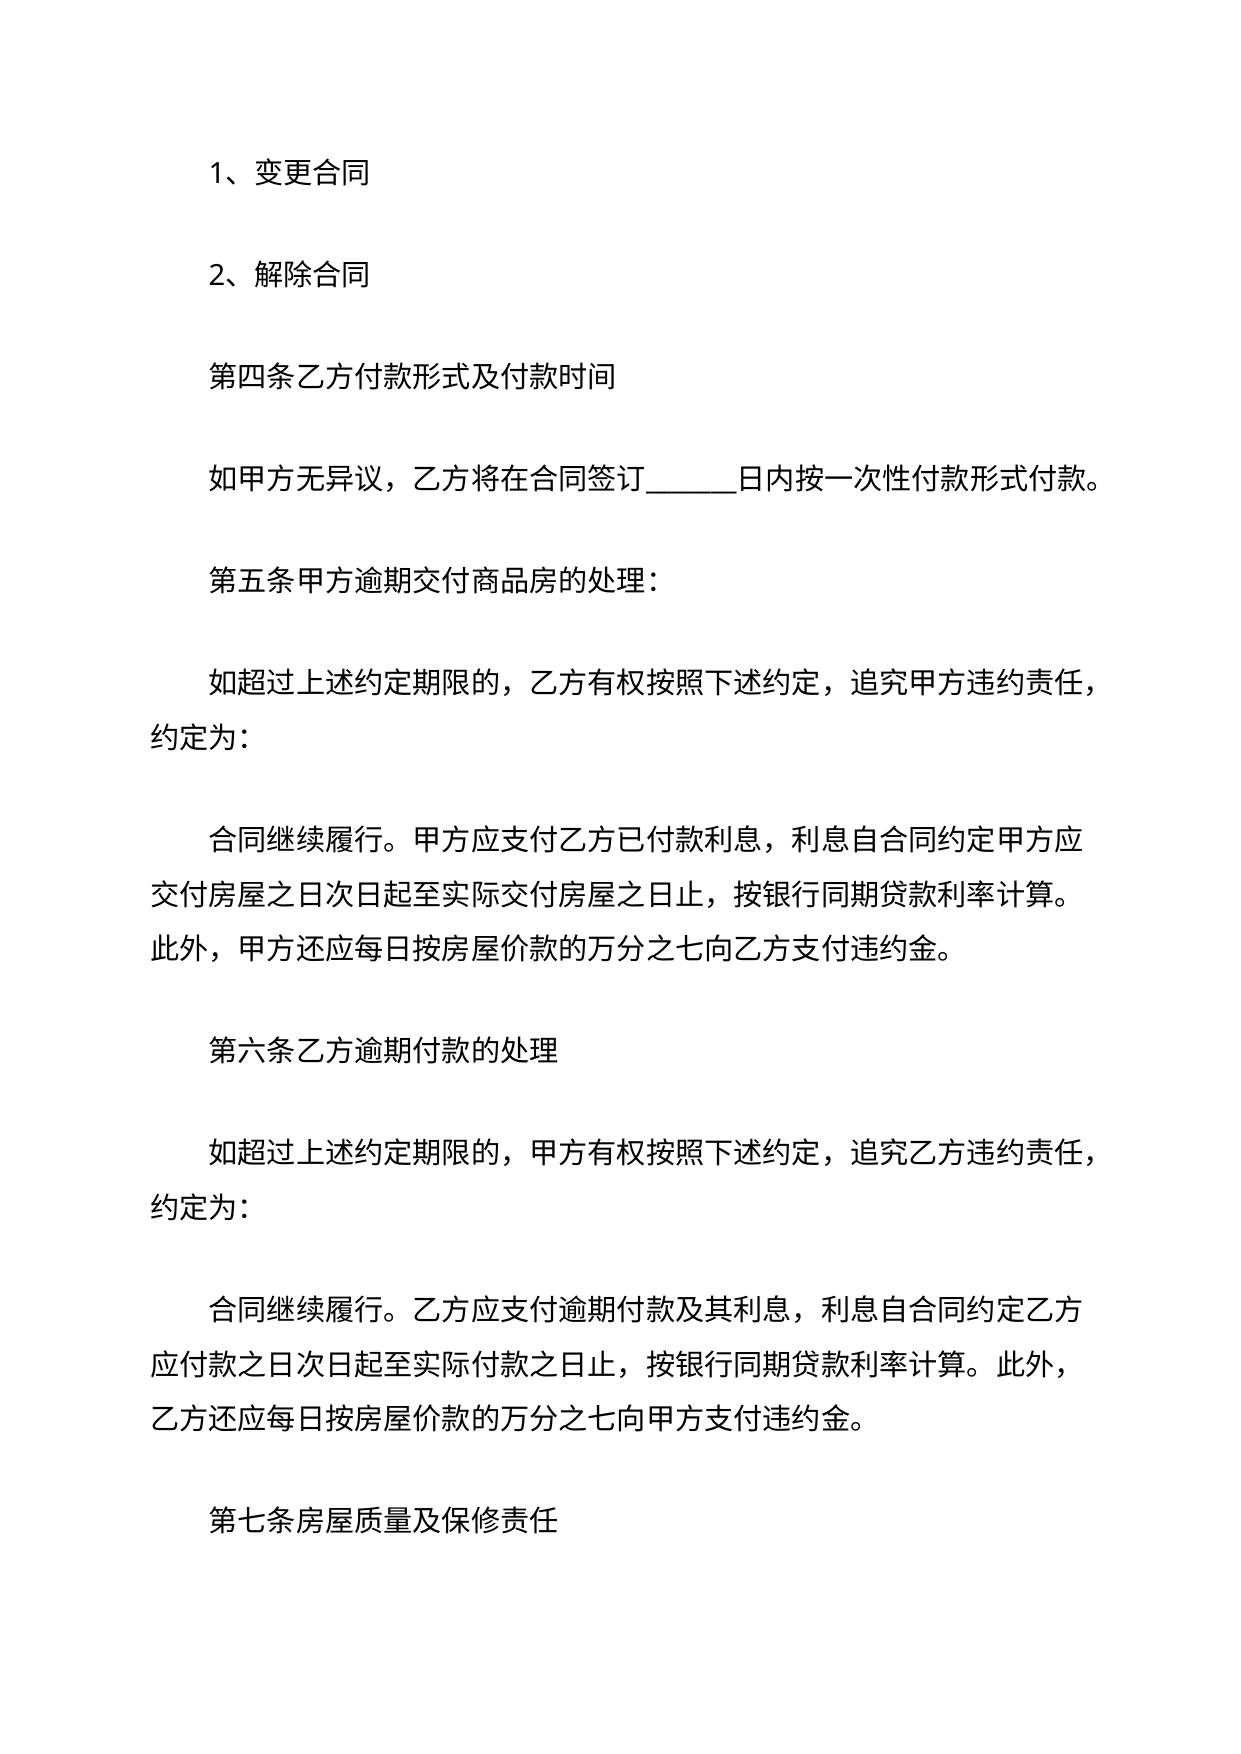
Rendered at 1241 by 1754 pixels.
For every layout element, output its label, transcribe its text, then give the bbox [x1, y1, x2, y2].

text 第七条房屋质量及保修责任 [150, 1498, 1090, 1540]
text 合同继续履行。乙方应支付逾期付款及其利息，利息自合同约定乙方应付款之日次日起至实际付款之日止，按银行同期贷款利率计算。此外，乙方还应每日按房屋价款的万分之七向甲方支付违约金。 [150, 1286, 1090, 1438]
text 如超过上述约定期限的，乙方有权按照下述约定，追究甲方违约责任，约定为： [150, 659, 1090, 757]
text 第六条乙方逾期付款的处理 [150, 1028, 1090, 1070]
text 2、解除合同 [150, 252, 1090, 294]
text 第五条甲方逾期交付商品房的处理： [150, 558, 1090, 600]
text 合同继续履行。甲方应支付乙方已付款利息，利息自合同约定甲方应交付房屋之日次日起至实际交付房屋之日止，按银行同期贷款利率计算。此外，甲方还应每日按房屋价款的万分之七向乙方支付违约金。 [150, 816, 1090, 968]
text 如超过上述约定期限的，甲方有权按照下述约定，追究乙方违约责任，约定为： [150, 1129, 1090, 1227]
text 1、变更合同 [150, 150, 1090, 192]
text 如甲方无异议，乙方将在合同签订_______日内按一次性付款形式付款。 [150, 456, 1090, 498]
text 第四条乙方付款形式及付款时间 [150, 354, 1090, 396]
